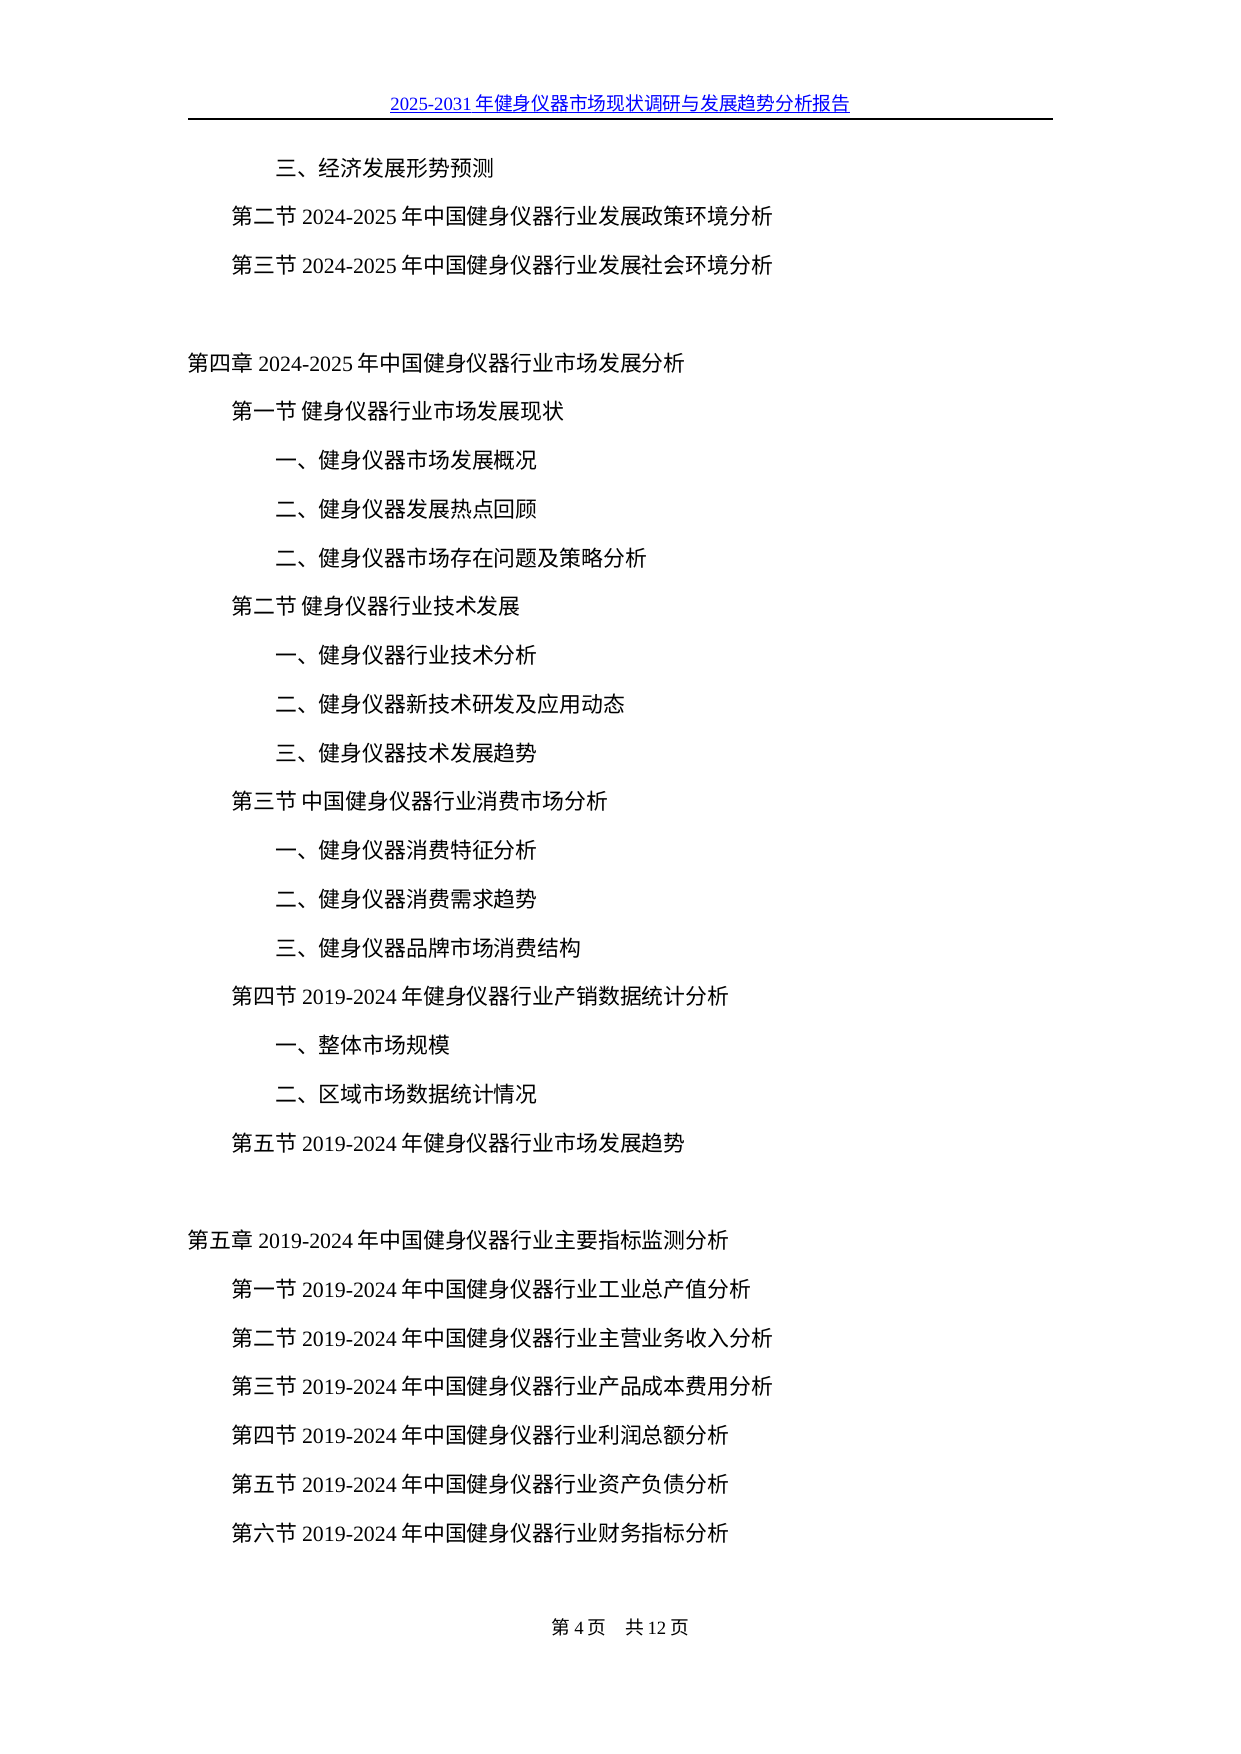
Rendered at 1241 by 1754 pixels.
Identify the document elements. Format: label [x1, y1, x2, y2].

text [187, 150, 1053, 1548]
